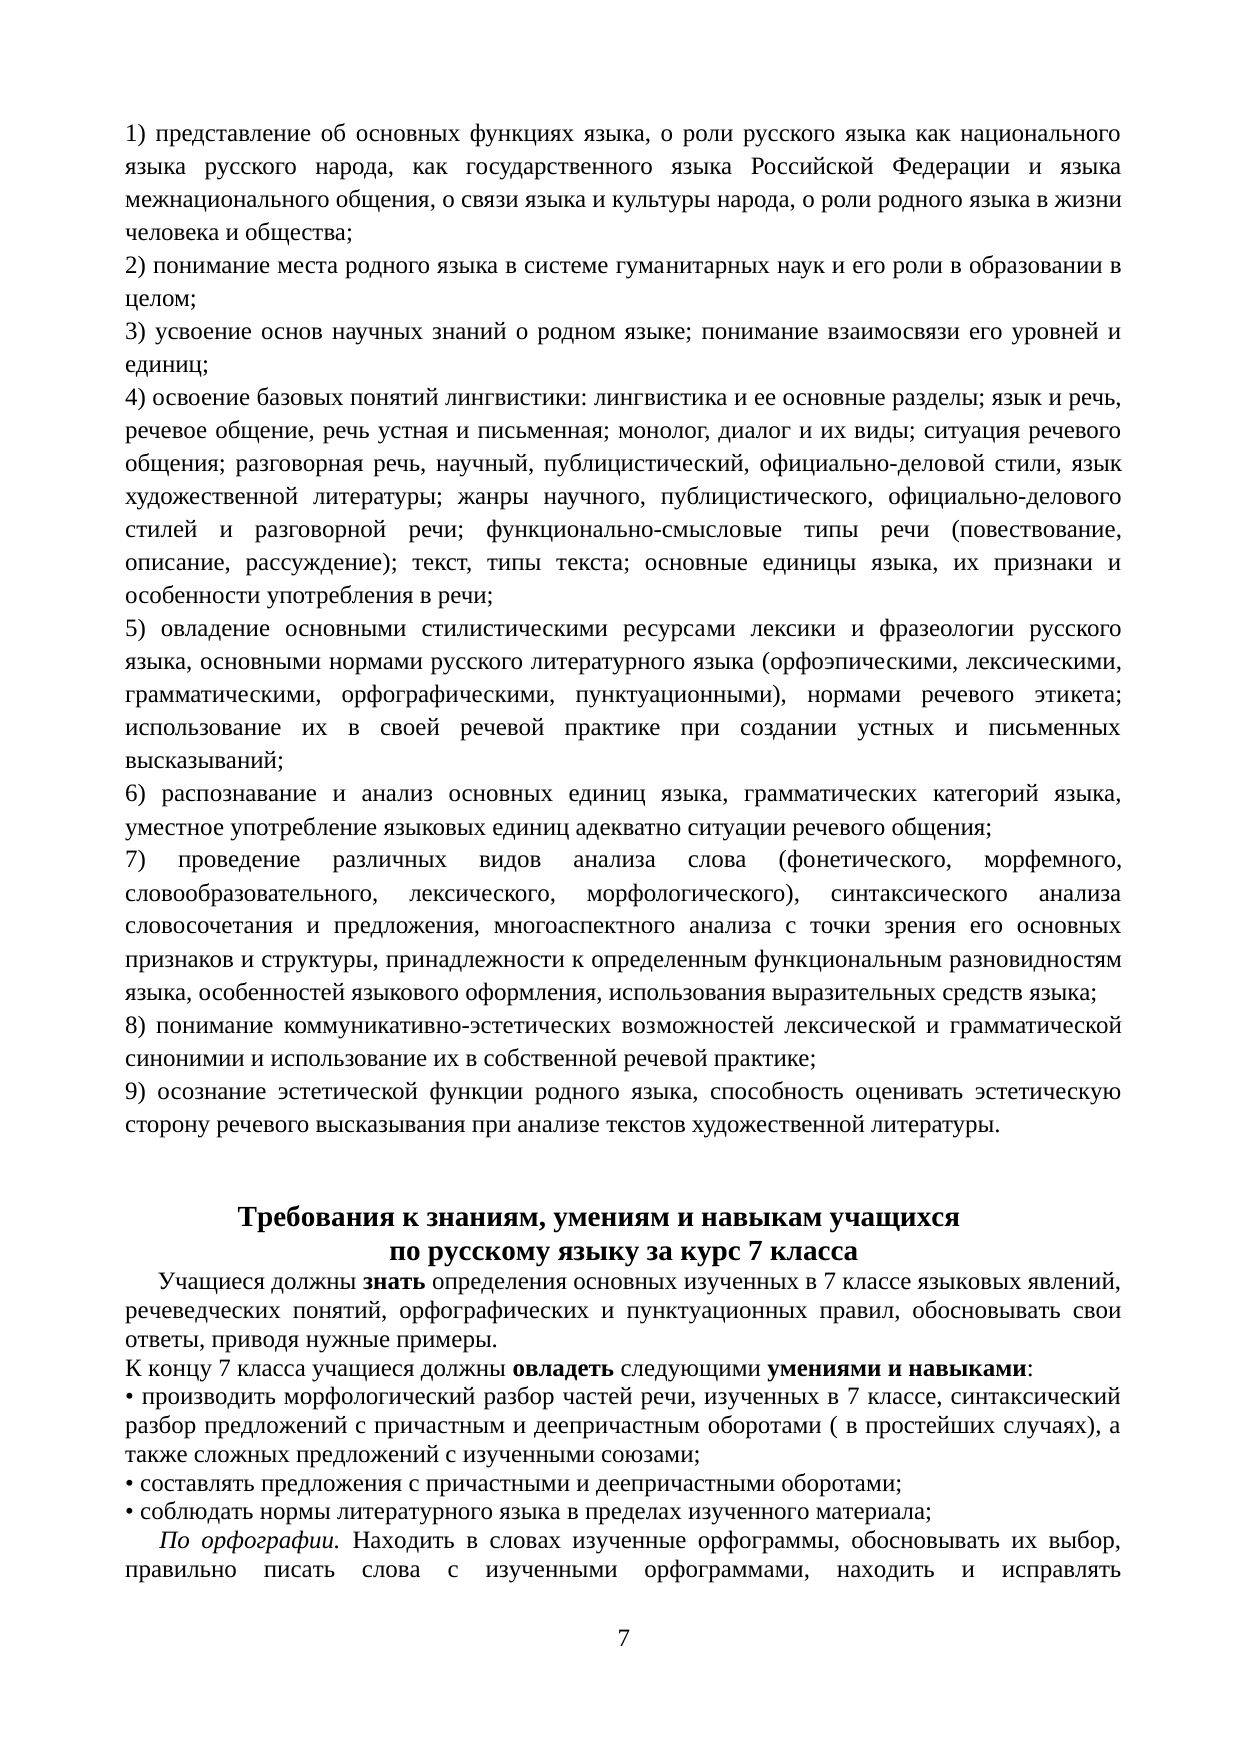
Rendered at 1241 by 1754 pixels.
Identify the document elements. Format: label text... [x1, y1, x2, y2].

text 8) понимание коммуникативно-эстетических возможностей лексической и грамматической синонимии и использование их в собственной речевой практике; [125, 1010, 1122, 1071]
text 5) овладение основными стилистическими ресурсами лексики и фразеологии русского языка, основными нормами русского литературного языка (орфоэпическими, лексическими, грамматическими, орфографическими, пунктуационными), нормами речевого этикета; использование их в своей речевой практике при создании устных и письменных высказываний; [125, 613, 1122, 774]
text • составлять предложения с причастными и деепричастными оборотами; [125, 1468, 1122, 1496]
text 6) распознавание и анализ основных единиц языка, грамматических категорий языка, уместное употребление языковых единиц адекватно ситуации речевого общения; [125, 778, 1122, 840]
text 7) проведение различных видов анализа слова (фонетического, морфемного, словообразовательного, лексического, морфологического), синтаксического анализа словосочетания и предложения, многоаспектного анализа с точки зрения его основных признаков и структуры, принадлежности к определенным функциональным разновидностям языка, особенностей языкового оформления, использования выразительных средств языка; [125, 844, 1122, 1005]
text Учащиеся должны знать определения основных изученных в 7 классе языковых явлений, речеведческих понятий, орфографических и пунктуационных правил, обосновывать свои ответы, приводя нужные примеры. [125, 1266, 1122, 1353]
text • производить морфологический разбор частей речи, изученных в 7 классе, синтаксический разбор предложений с причастным и деепричастным оборотами ( в простейших случаях), а также сложных предложений с изученными союзами; [125, 1381, 1122, 1468]
text 4) освоение базовых понятий лингвистики: лингвистика и ее основные разделы; язык и речь, речевое общение, речь устная и письменная; монолог, диалог и их виды; ситуация речевого общения; разговорная речь, научный, публицистический, официально-деловой стили, язык художественной литературы; жанры научного, публицистического, официально-делового стилей и разговорной речи; функционально-смысловые типы речи (повествование, описание, рассуждение); текст, типы текста; основные единицы языка, их признаки и особенности употребления в речи; [125, 382, 1122, 609]
text К концу 7 класса учащиеся должны овладеть следующими умениями и навыками: [125, 1353, 1122, 1381]
text 3) усвоение основ научных знаний о родном языке; понимание взаимосвязи его уровней и единиц; [125, 316, 1122, 378]
text 9) осознание эстетической функции родного языка, способность оценивать эстетическую сторону речевого высказывания при анализе текстов художественной литературы. [125, 1076, 1122, 1137]
text по русскому языку за курс 7 класса [125, 1233, 1122, 1266]
text 2) понимание места родного языка в системе гуманитарных наук и его роли в образовании в целом; [125, 250, 1122, 312]
text • соблюдать нормы литературного языка в пределах изученного материала; [125, 1496, 1122, 1525]
list Требования к знаниям, умениям и навыкам учащихся [237, 1199, 1122, 1233]
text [125, 1525, 1122, 1583]
text 1) представление об основных функциях языка, о роли русского языка как национального языка русского народа, как государственного языка Российской Федерации и языка межнационального общения, о связи языка и культуры народа, о роли родного языка в жизни человека и общества; [125, 118, 1122, 246]
